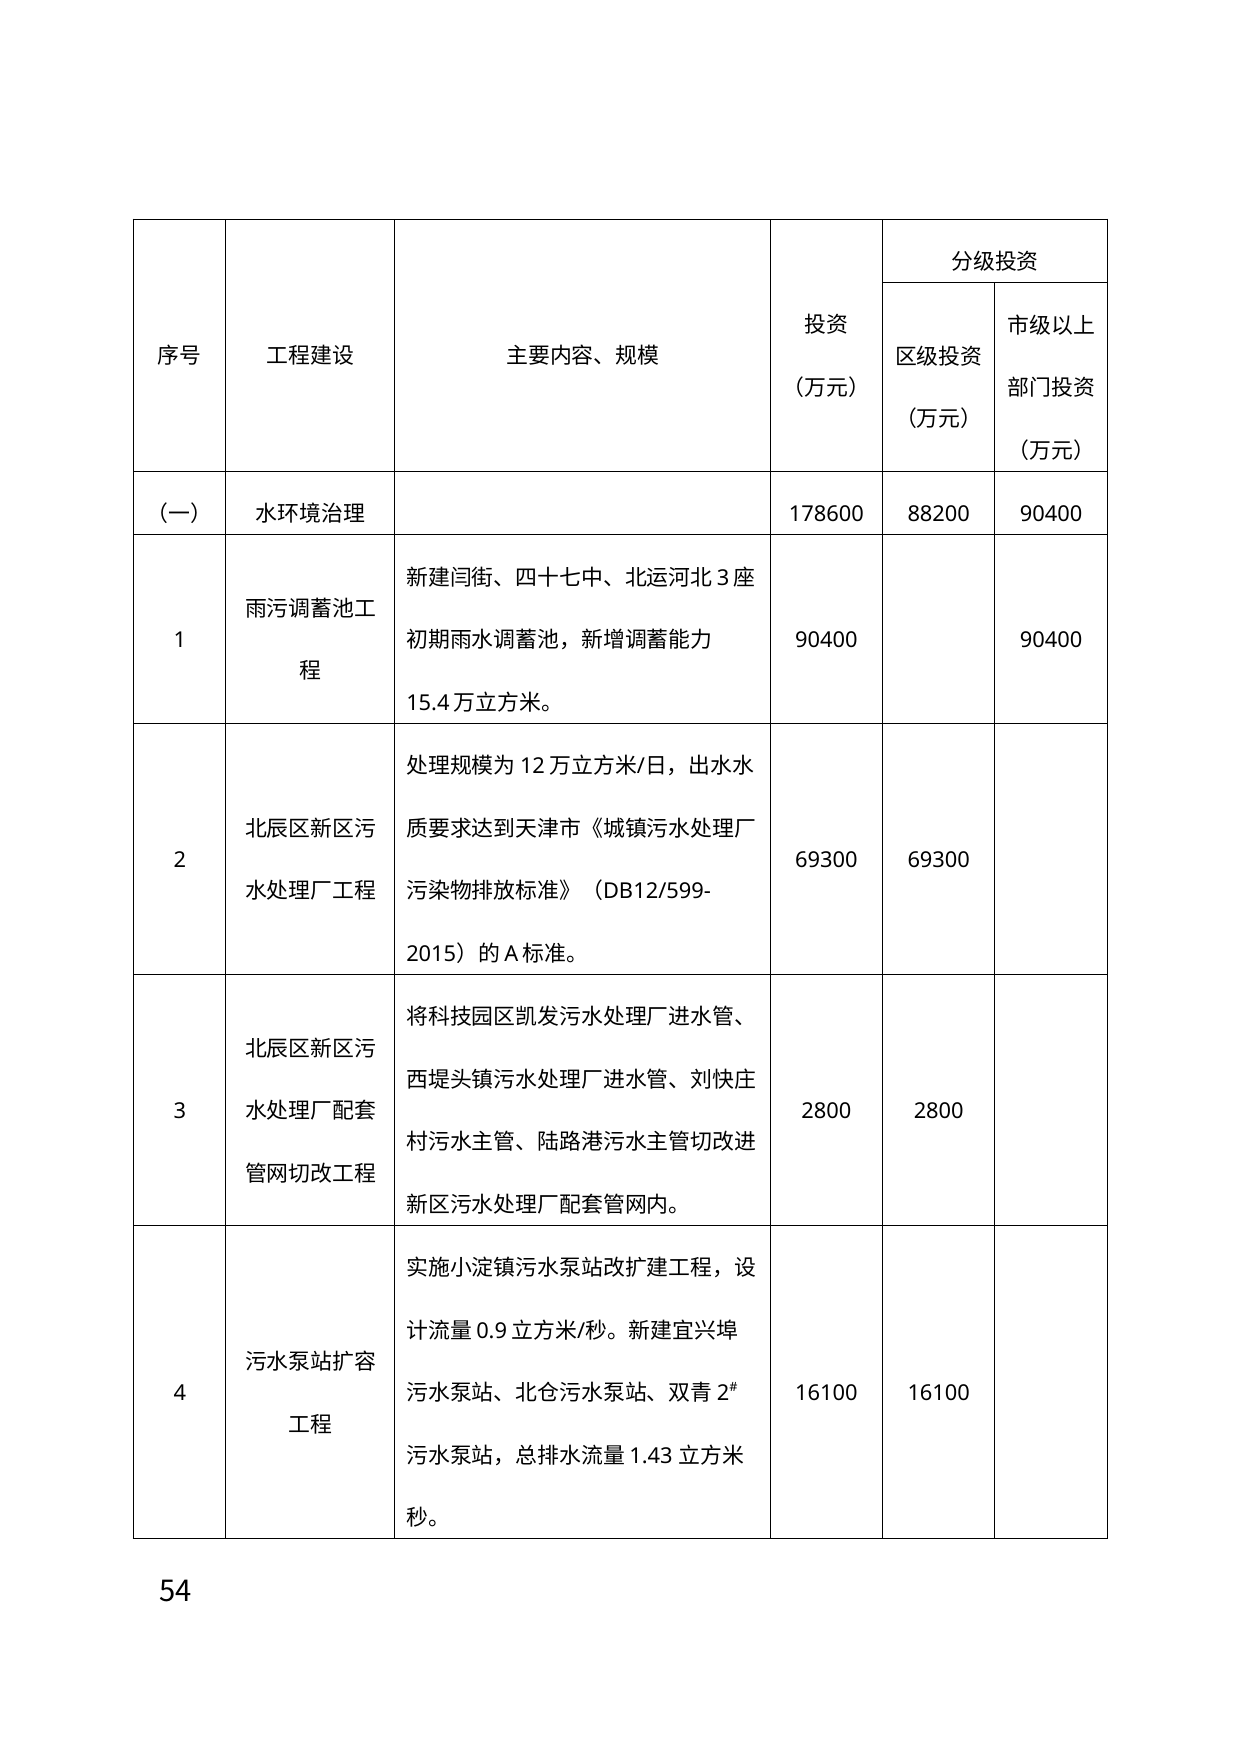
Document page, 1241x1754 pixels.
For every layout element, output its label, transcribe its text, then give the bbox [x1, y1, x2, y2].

table_cell 16100 [771, 1226, 882, 1538]
table_cell 4 [134, 1226, 225, 1538]
table_cell 污水泵站扩容工程 [226, 1226, 394, 1538]
table_cell 雨污调蓄池工程 [226, 535, 394, 723]
table_cell 90400 [995, 535, 1107, 723]
table_cell [995, 1226, 1107, 1538]
table_cell 新建闫街、四十七中、北运河北3座初期雨水调蓄池，新增调蓄能力15.4万立方米。 [395, 535, 770, 723]
table_cell 水环境治理 [226, 472, 394, 534]
table_cell [883, 535, 994, 723]
table_cell 16100 [883, 1226, 994, 1538]
table_cell [395, 472, 770, 534]
table_header 投资 （万元） [771, 220, 882, 471]
table_cell 1 [134, 535, 225, 723]
table_cell 69300 [883, 724, 994, 974]
table_cell 178600 [771, 472, 882, 534]
table_cell （一） [134, 472, 225, 534]
table_header 分级投资 [883, 220, 1107, 282]
table_cell 区级投资（万元） [883, 283, 994, 471]
table_cell 北辰区新区污水处理厂工程 [226, 724, 394, 974]
table_header 主要内容、规模 [395, 220, 770, 471]
table_cell 3 [134, 975, 225, 1225]
table_cell 实施小淀镇污水泵站改扩建工程，设计流量0.9立方米/秒。新建宜兴埠污水泵站、北仓污水泵站、双青2#污水泵站，总排水流量1.43 立方米秒。 [395, 1226, 770, 1538]
table_header 序号 [134, 220, 225, 471]
table_cell 90400 [995, 472, 1107, 534]
table_cell 2800 [771, 975, 882, 1225]
table_cell [995, 724, 1107, 974]
table_cell 北辰区新区污水处理厂配套管网切改工程 [226, 975, 394, 1225]
table_cell 处理规模为12万立方米/日，出水水质要求达到天津市《城镇污水处理厂污染物排放标准》（DB12/599-2015）的A标准。 [395, 724, 770, 974]
table_cell 将科技园区凯发污水处理厂进水管、西堤头镇污水处理厂进水管、刘快庄村污水主管、陆路港污水主管切改进新区污水处理厂配套管网内。 [395, 975, 770, 1225]
table_cell 90400 [771, 535, 882, 723]
table_cell 2 [134, 724, 225, 974]
table_header 工程建设 [226, 220, 394, 471]
table_cell [995, 975, 1107, 1225]
table_cell 69300 [771, 724, 882, 974]
table_cell 88200 [883, 472, 994, 534]
table_cell 2800 [883, 975, 994, 1225]
table_cell 市级以上部门投资 （万元） [995, 283, 1107, 471]
